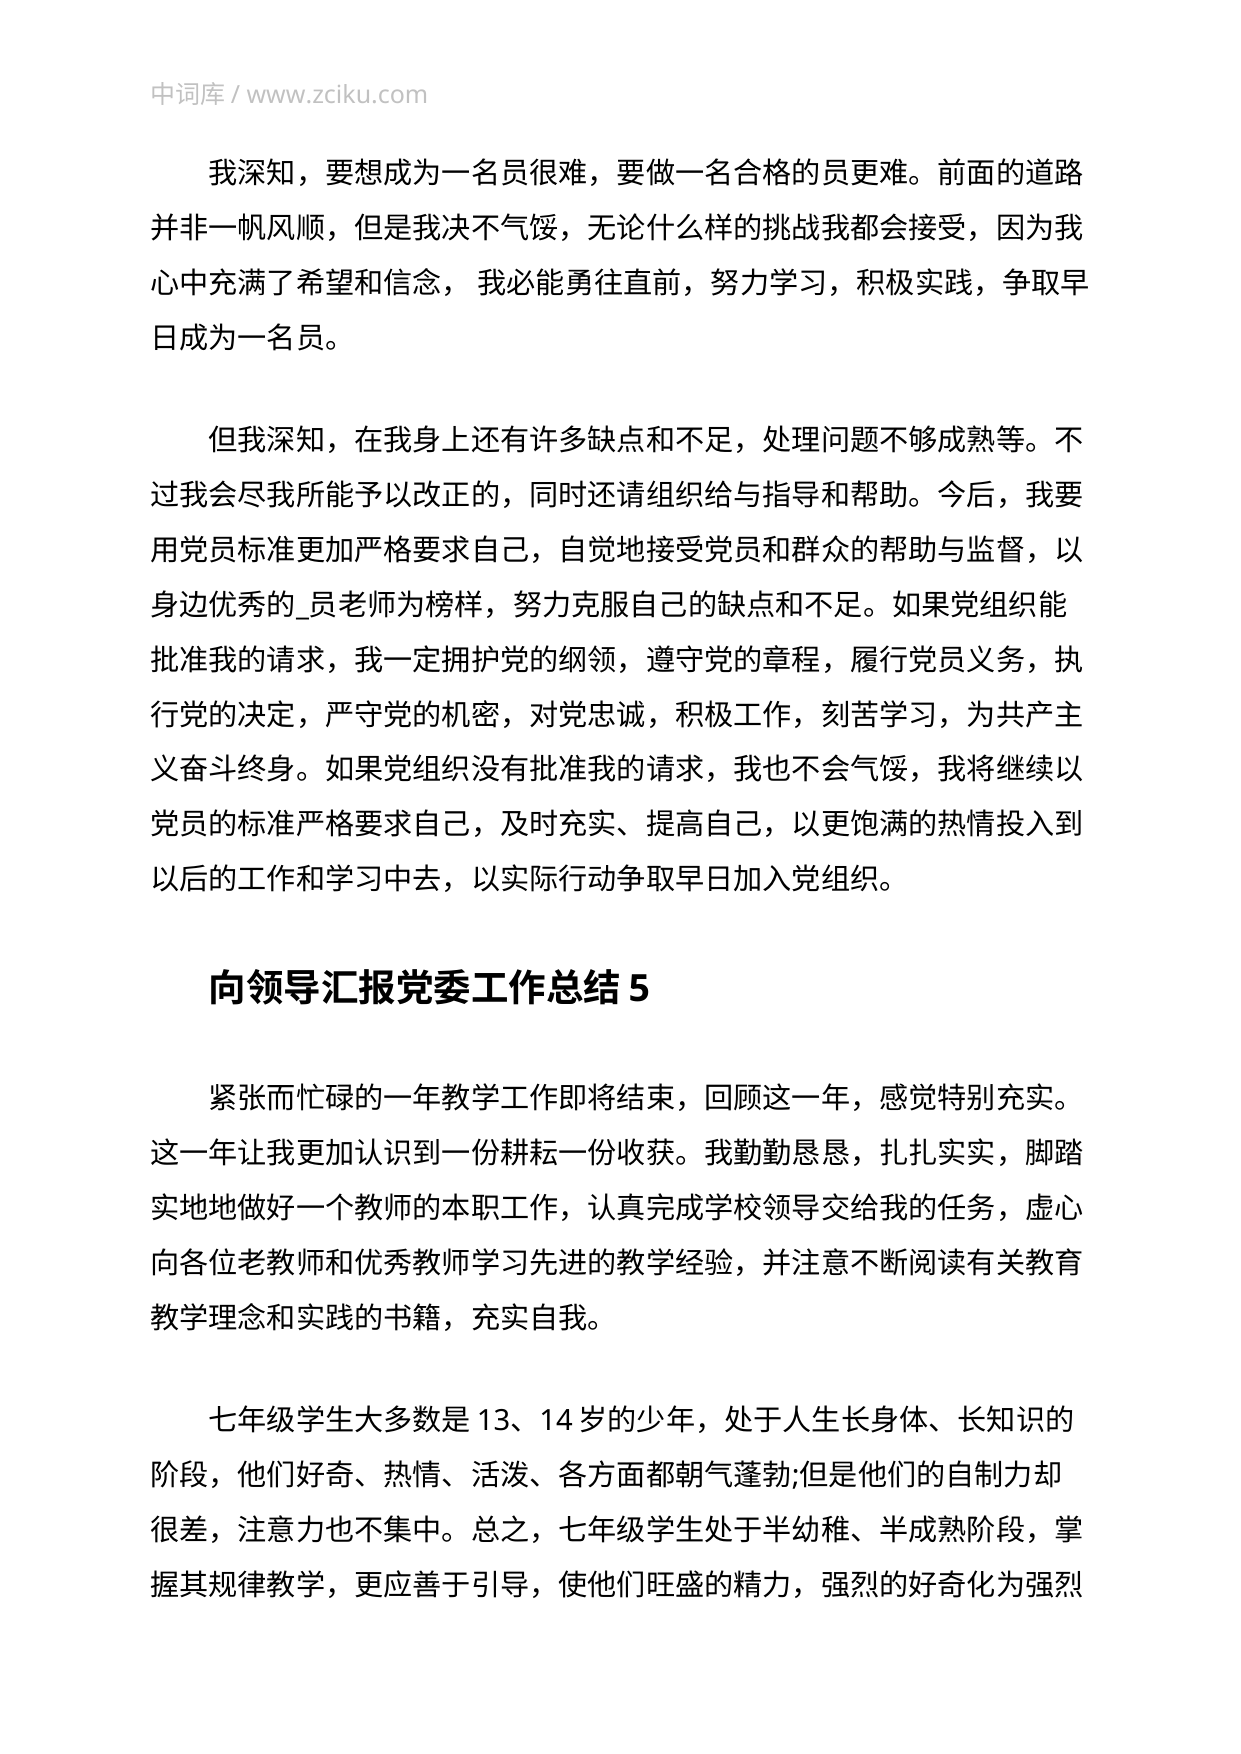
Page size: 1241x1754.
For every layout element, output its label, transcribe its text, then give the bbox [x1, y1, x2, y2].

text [150, 1396, 1090, 1604]
text 但我深知，在我身上还有许多缺点和不足，处理问题不够成熟等。不过我会尽我所能予以改正的，同时还请组织给与指导和帮助。今后，我要用党员标准更加严格要求自己，自觉地接受党员和群众的帮助与监督，以身边优秀的_员老师为榜样，努力克服自己的缺点和不足。如果党组织能批准我的请求，我一定拥护党的纲领，遵守党的章程，履行党员义务，执行党的决定，严守党的机密，对党忠诚，积极工作，刻苦学习，为共产主义奋斗终身。如果党组织没有批准我的请求，我也不会气馁，我将继续以党员的标准严格要求自己，及时充实、提高自己，以更饱满的热情投入到以后的工作和学习中去，以实际行动争取早日加入党组织。 [150, 416, 1090, 898]
text 向领导汇报党委工作总结5 [150, 957, 1090, 1012]
text 我深知，要想成为一名员很难，要做一名合格的员更难。前面的道路并非一帆风顺，但是我决不气馁，无论什么样的挑战我都会接受，因为我心中充满了希望和信念， 我必能勇往直前，努力学习，积极实践，争取早日成为一名员。 [150, 150, 1090, 357]
text 紧张而忙碌的一年教学工作即将结束，回顾这一年，感觉特别充实。这一年让我更加认识到一份耕耘一份收获。我勤勤恳恳，扎扎实实，脚踏实地地做好一个教师的本职工作，认真完成学校领导交给我的任务，虚心向各位老教师和优秀教师学习先进的教学经验，并注意不断阅读有关教育教学理念和实践的书籍，充实自我。 [150, 1075, 1090, 1337]
